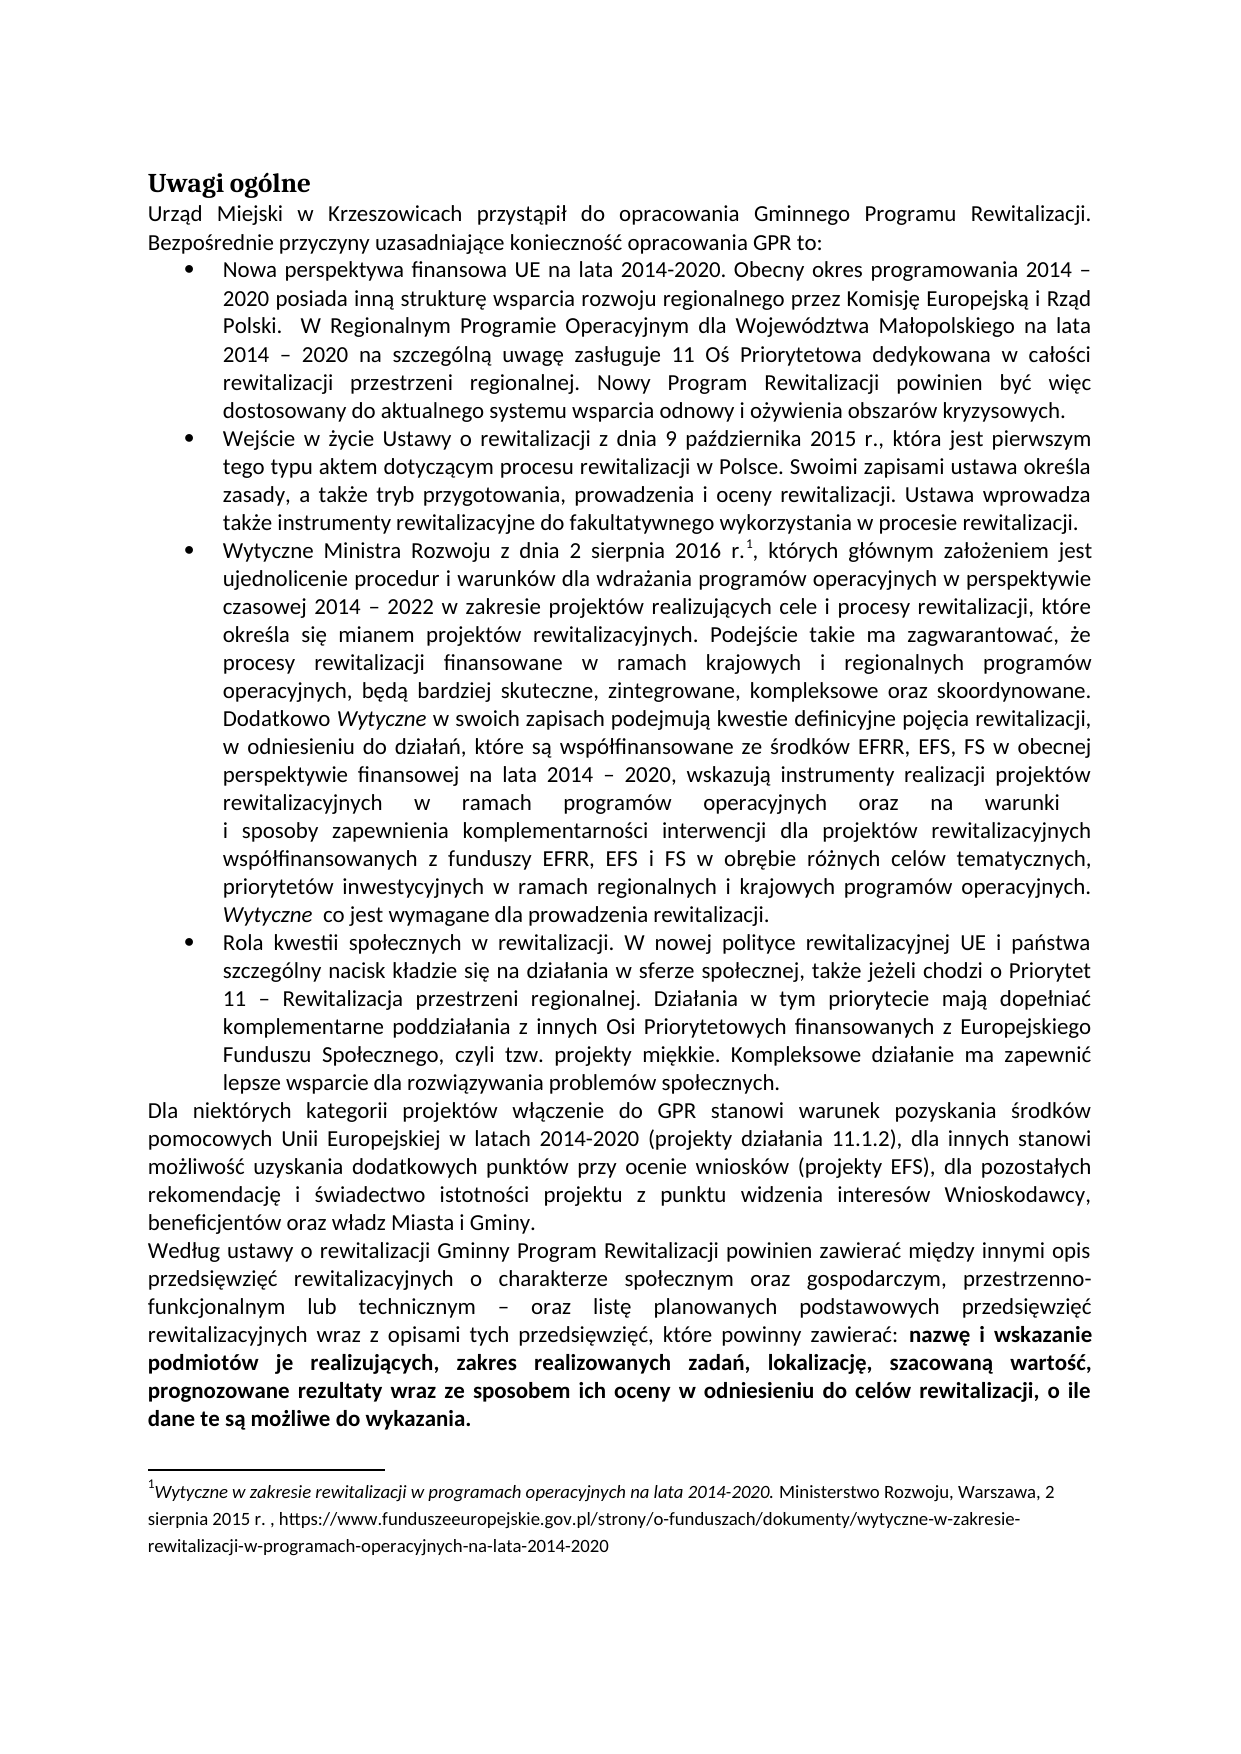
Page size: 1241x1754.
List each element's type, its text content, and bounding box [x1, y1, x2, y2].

text Urząd Miejski w Krzeszowicach przystąpił do opracowania Gminnego Programu Rewitalizacji. Bezpośrednie przyczyny uzasadniające konieczność opracowania GPR to: [148, 199, 1093, 256]
text Według ustawy o rewitalizacji Gminny Program Rewitalizacji powinien zawierać między innymi opis przedsięwzięć rewitalizacyjnych o charakterze społecznym oraz gospodarczym, przestrzenno-funkcjonalnym lub technicznym – oraz listę planowanych podstawowych przedsięwzięć rewitalizacyjnych wraz z opisami tych przedsięwzięć, które powinny zawierać: nazwę i wskazanie podmiotów je realizujących, zakres realizowanych zadań, lokalizację, szacowaną wartość, prognozowane rezultaty wraz ze sposobem ich oceny w odniesieniu do celów rewitalizacji, o ile dane te są możliwe do wykazania. [148, 1236, 1093, 1432]
list Wytyczne Ministra Rozwoju z dnia 2 sierpnia 2016 r., których głównym założeniem jest ujednolicenie procedur i warunków dla wdrażania programów operacyjnych w perspektywie czasowej 2014 – 2022 w zakresie projektów realizujących cele i procesy rewitalizacji, które określa się mianem projektów rewitalizacyjnych. Podejście takie ma zagwarantować, że procesy rewitalizacji finansowane w ramach krajowych i regionalnych programów operacyjnych, będą bardziej skuteczne, zintegrowane, kompleksowe oraz skoordynowane. Dodatkowo Wytyczne w swoich zapisach podejmują kwestie definicyjne pojęcia rewitalizacji, w odniesieniu do działań, które są współfinansowane ze środków EFRR, EFS, FS w obecnej perspektywie finansowej na lata 2014 – 2020, wskazują instrumenty realizacji projektów rewitalizacyjnych w ramach programów operacyjnych oraz na warunki i sposoby zapewnienia komplementarności interwencji dla projektów rewitalizacyjnych współfinansowanych z funduszy EFRR, EFS i FS w obrębie różnych celów tematycznych, priorytetów inwestycyjnych w ramach regionalnych i krajowych programów operacyjnych. Wytyczne co jest wymagane dla prowadzenia rewitalizacji. [185, 536, 1093, 928]
text Dla niektórych kategorii projektów włączenie do GPR stanowi warunek pozyskania środków pomocowych Unii Europejskiej w latach 2014-2020 (projekty działania 11.1.2), dla innych stanowi możliwość uzyskania dodatkowych punktów przy ocenie wniosków (projekty EFS), dla pozostałych rekomendację i świadectwo istotności projektu z punktu widzenia interesów Wnioskodawcy, beneficjentów oraz władz Miasta i Gminy. [148, 1096, 1093, 1236]
subtitle Uwagi ogólne [148, 168, 1093, 199]
list Rola kwestii społecznych w rewitalizacji. W nowej polityce rewitalizacyjnej UE i państwa szczególny nacisk kładzie się na działania w sferze społecznej, także jeżeli chodzi o Priorytet 11 – Rewitalizacja przestrzeni regionalnej. Działania w tym priorytecie mają dopełniać komplementarne poddziałania z innych Osi Priorytetowych finansowanych z Europejskiego Funduszu Społecznego, czyli tzw. projekty miękkie. Kompleksowe działanie ma zapewnić lepsze wsparcie dla rozwiązywania problemów społecznych. [185, 928, 1093, 1096]
list Wejście w życie Ustawy o rewitalizacji z dnia 9 października 2015 r., która jest pierwszym tego typu aktem dotyczącym procesu rewitalizacji w Polsce. Swoimi zapisami ustawa określa zasady, a także tryb przygotowania, prowadzenia i oceny rewitalizacji. Ustawa wprowadza także instrumenty rewitalizacyjne do fakultatywnego wykorzystania w procesie rewitalizacji. [185, 424, 1093, 536]
list Nowa perspektywa finansowa UE na lata 2014-2020. Obecny okres programowania 2014 – 2020 posiada inną strukturę wsparcia rozwoju regionalnego przez Komisję Europejską i Rząd Polski. W Regionalnym Programie Operacyjnym dla Województwa Małopolskiego na lata 2014 – 2020 na szczególną uwagę zasługuje 11 Oś Priorytetowa dedykowana w całości rewitalizacji przestrzeni regionalnej. Nowy Program Rewitalizacji powinien być więc dostosowany do aktualnego systemu wsparcia odnowy i ożywienia obszarów kryzysowych. [185, 256, 1093, 424]
